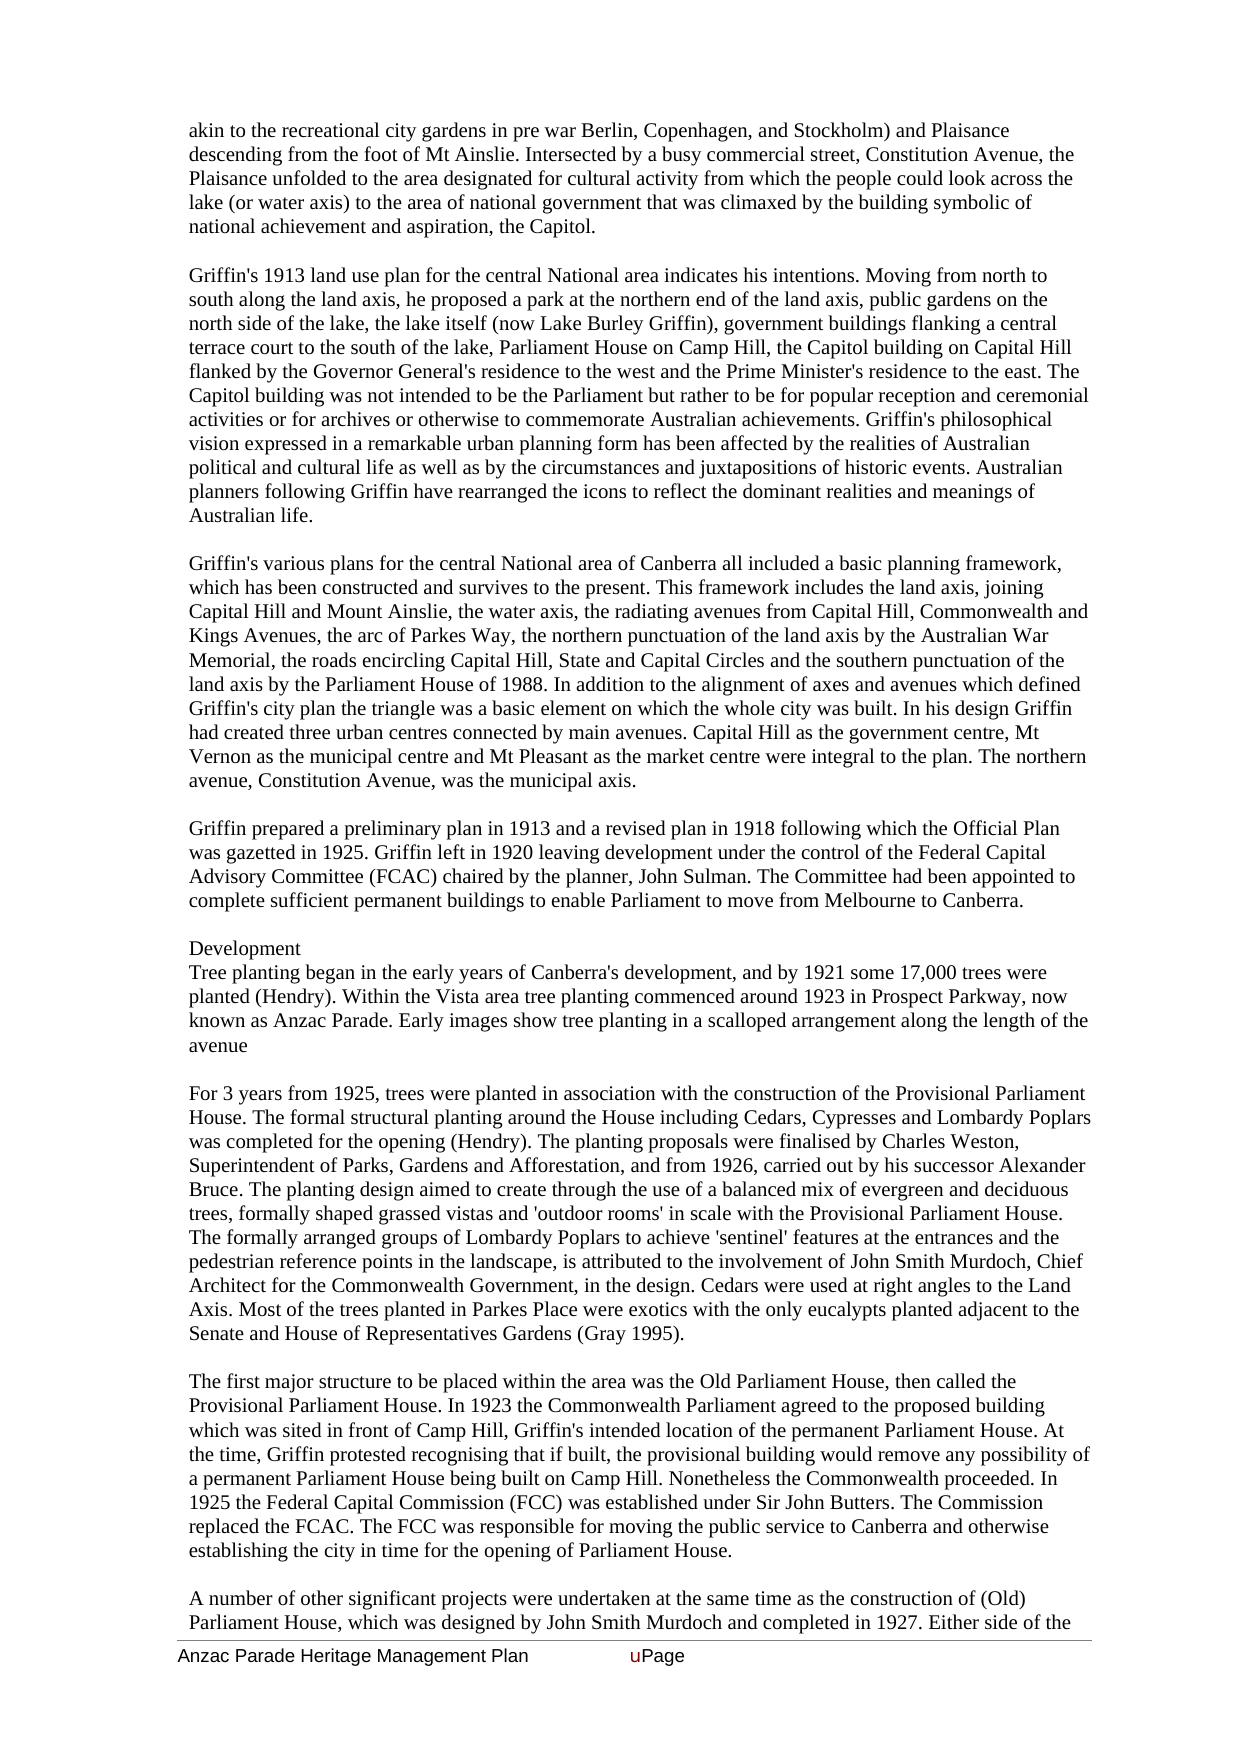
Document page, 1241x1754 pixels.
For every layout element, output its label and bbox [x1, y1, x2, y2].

table_cell [177, 118, 1106, 1634]
